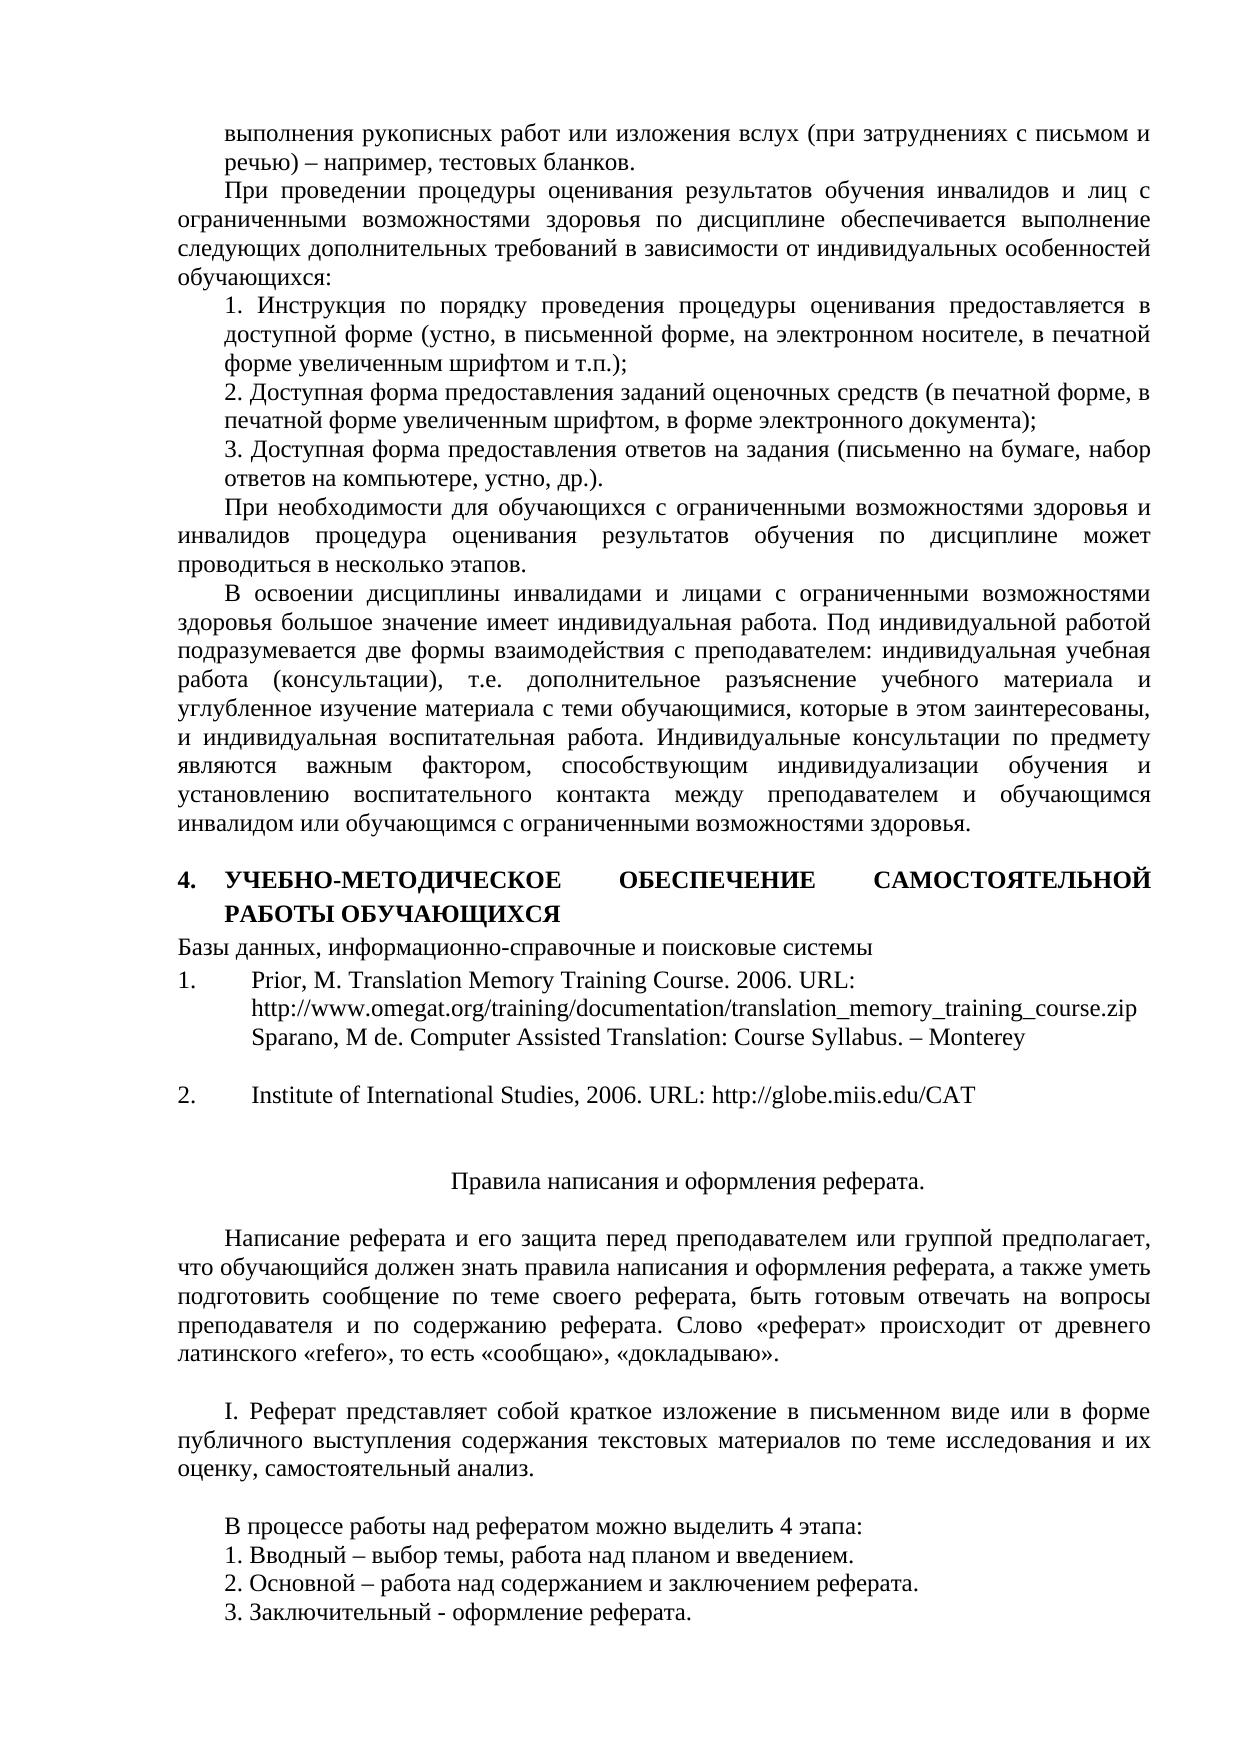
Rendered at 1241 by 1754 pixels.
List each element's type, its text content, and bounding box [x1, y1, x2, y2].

text http://www.omegat.org/training/documentation/translation_memory_training_course.zip [177, 993, 1152, 1022]
list Базы данных, информационно-справочные и поисковые системы [177, 932, 1152, 960]
list 1. Вводный – выбор темы, работа над планом и введением. [224, 1540, 1152, 1568]
list 3. Заключительный - оформление реферата. [224, 1597, 1152, 1626]
list 2. Доступная форма предоставления заданий оценочных средств (в печатной форме, в печатной форме увеличенным шрифтом, в форме электронного документа); [224, 377, 1152, 434]
text 2. Institute of International Studies, 2006. URL: http://globe.miis.edu/CAT [177, 1080, 1152, 1108]
text Sparano, M de. Computer Assisted Translation: Course Syllabus. – Monterey [177, 1022, 1152, 1051]
text В освоении дисциплины инвалидами и лицами с ограниченными возможностями здоровья большое значение имеет индивидуальная работа. Под индивидуальной работой подразумевается две формы взаимодействия с преподавателем: индивидуальная учебная работа (консультации), т.е. дополнительное разъяснение учебного материала и углубленное изучение материала с теми обучающимися, которые в этом заинтересованы, и индивидуальная воспитательная работа. Индивидуальные консультации по предмету являются важным фактором, способствующим индивидуализации обучения и установлению воспитательного контакта между преподавателем и обучающимся инвалидом или обучающимся с ограниченными возможностями здоровья. [177, 578, 1152, 837]
text При проведении процедуры оценивания результатов обучения инвалидов и лиц с ограниченными возможностями здоровья по дисциплине обеспечивается выполнение следующих дополнительных требований в зависимости от индивидуальных особенностей обучающихся: [177, 176, 1152, 291]
list В процессе работы над рефератом можно выделить 4 этапа: [224, 1511, 1152, 1540]
text При необходимости для обучающихся с ограниченными возможностями здоровья и инвалидов процедура оценивания результатов обучения по дисциплине может проводиться в несколько этапов. [177, 492, 1152, 578]
list УЧЕБНО-МЕТОДИЧЕСКОЕ ОБЕСПЕЧЕНИЕ САМОСТОЯТЕЛЬНОЙ РАБОТЫ ОБУЧАЮЩИХСЯ [177, 866, 1152, 927]
text Написание реферата и его защита перед преподавателем или группой предполагает, что обучающийся должен знать правила написания и оформления реферата, а также уметь подготовить сообщение по теме своего реферата, быть готовым отвечать на вопросы преподавателя и по содержанию реферата. Слово «реферат» происходит от древнего латинского «refero», то есть «сообщаю», «докладываю». [177, 1223, 1152, 1367]
text I. Реферат представляет собой краткое изложение в письменном виде или в форме публичного выступления содержания текстовых материалов по теме исследования и их оценку, самостоятельный анализ. [177, 1396, 1152, 1482]
list 1. Инструкция по порядку проведения процедуры оценивания предоставляется в доступной форме (устно, в письменной форме, на электронном носителе, в печатной форме увеличенным шрифтом и т.п.); [224, 291, 1152, 377]
text 1. Prior, M. Translation Memory Training Course. 2006. URL: [177, 965, 1152, 993]
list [224, 118, 1152, 176]
list 2. Основной – работа над содержанием и заключением реферата. [224, 1568, 1152, 1597]
list Правила написания и оформления реферата. [224, 1166, 1152, 1195]
list 3. Доступная форма предоставления ответов на задания (письменно на бумаге, набор ответов на компьютере, устно, др.). [224, 434, 1152, 492]
